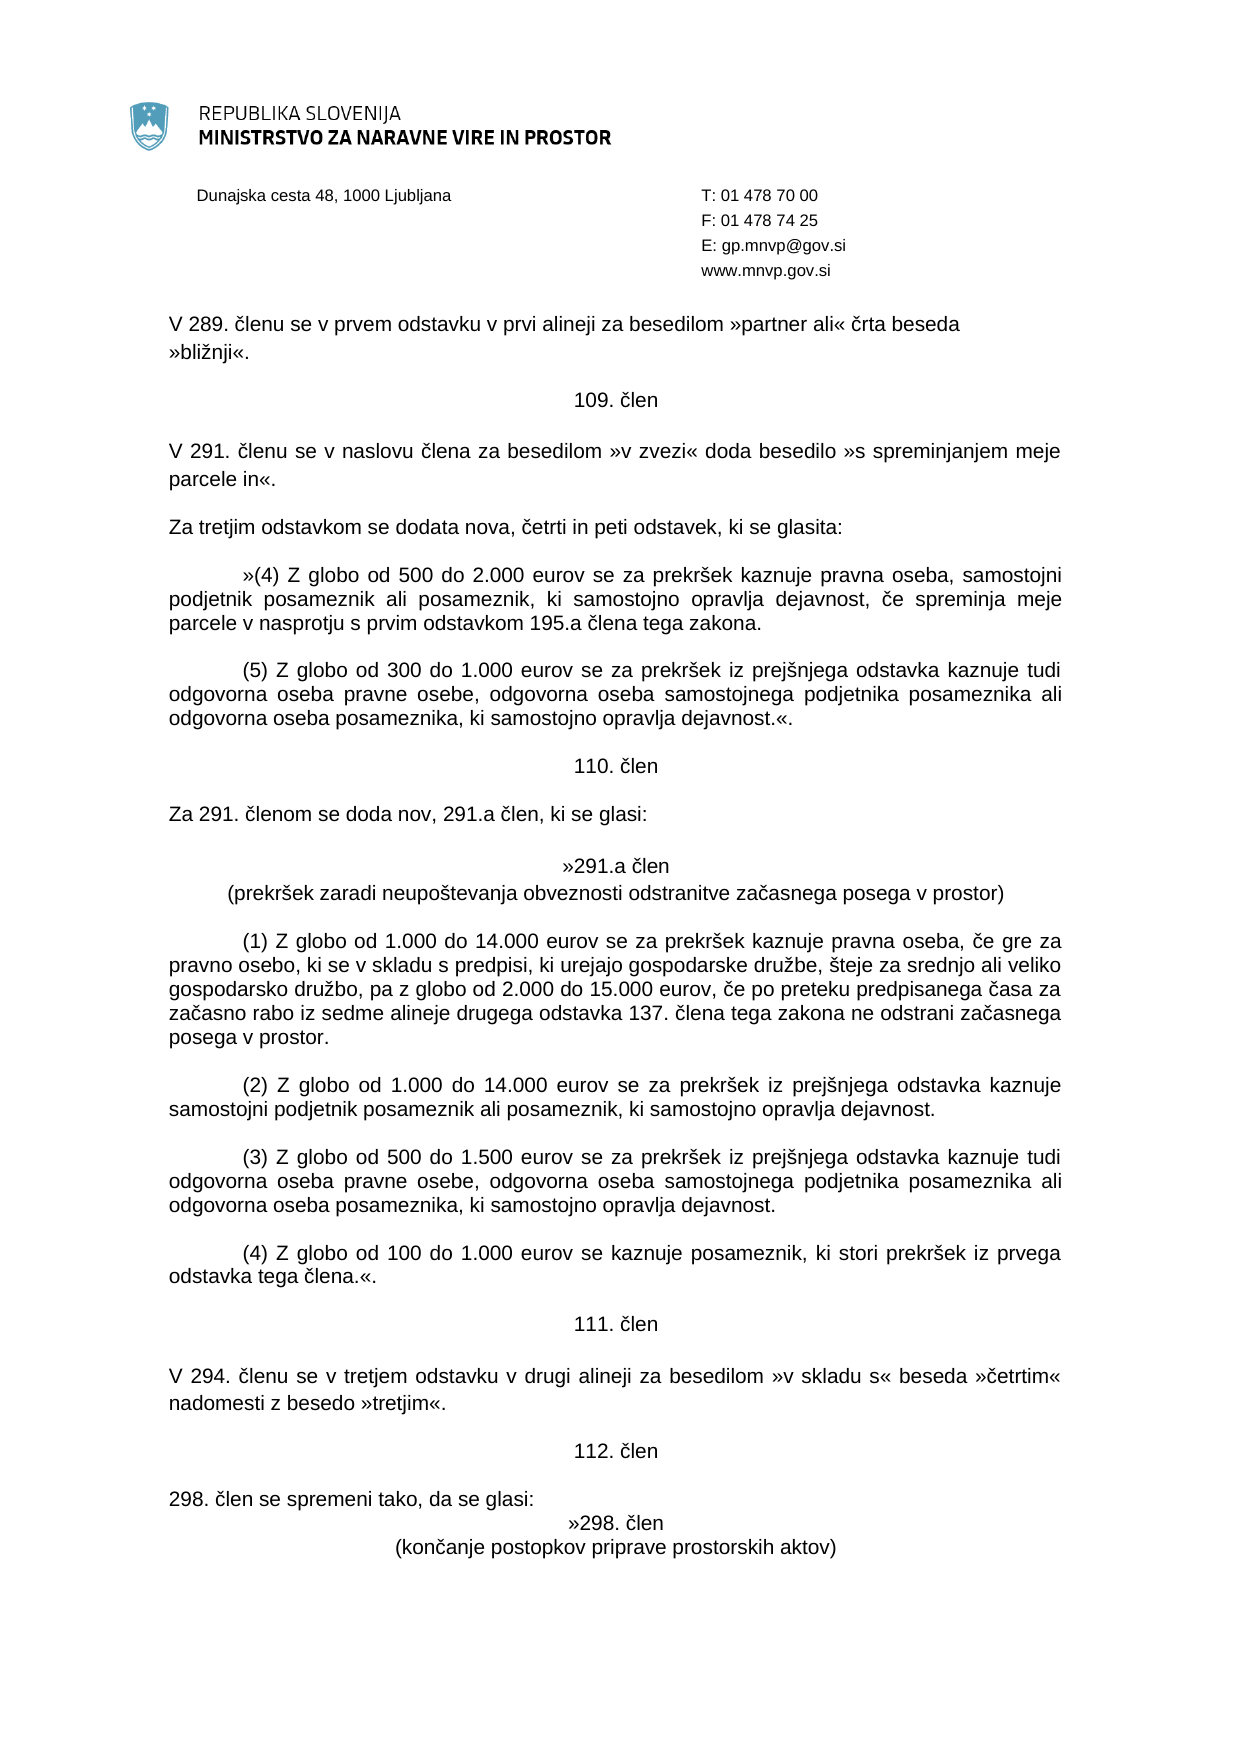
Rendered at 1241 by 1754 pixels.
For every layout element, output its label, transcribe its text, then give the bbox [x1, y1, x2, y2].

text 109. člen [169, 388, 1063, 412]
text 112. člen [169, 1439, 1063, 1463]
text »bližnji«. [169, 336, 1063, 364]
text V 289. členu se v prvem odstavku v prvi alineji za besedilom »partner ali« črta beseda [169, 309, 1063, 336]
text Za tretjim odstavkom se dodata nova, četrti in peti odstavek, ki se glasita: [169, 514, 1063, 538]
text (5) Z globo od 300 do 1.000 eurov se za prekršek iz prejšnjega odstavka kaznuje tudi odgovorna oseba pravne osebe, odgovorna oseba samostojnega podjetnika posameznika ali odgovorna oseba posameznika, ki samostojno opravlja dejavnost.«. [169, 658, 1063, 730]
text V 294. členu se v tretjem odstavku v drugi alineji za besedilom »v skladu s« beseda »četrtim« nadomesti z besedo »tretjim«. [169, 1360, 1063, 1415]
text Za 291. členom se doda nov, 291.a člen, ki se glasi: [169, 802, 1063, 826]
text (2) Z globo od 1.000 do 14.000 eurov se za prekršek iz prejšnjega odstavka kaznuje samostojni podjetnik posameznik ali posameznik, ki samostojno opravlja dejavnost. [169, 1073, 1063, 1121]
text »(4) Z globo od 500 do 2.000 eurov se za prekršek kaznuje pravna oseba, samostojni podjetnik posameznik ali posameznik, ki samostojno opravlja dejavnost, če spreminja meje parcele v nasprotju s prvim odstavkom 195.a člena tega zakona. [169, 562, 1063, 634]
text 298. člen se spremeni tako, da se glasi: [169, 1487, 1063, 1511]
picture [24, 5, 705, 152]
text (3) Z globo od 500 do 1.500 eurov se za prekršek iz prejšnjega odstavka kaznuje tudi odgovorna oseba pravne osebe, odgovorna oseba samostojnega podjetnika posameznika ali odgovorna oseba posameznika, ki samostojno opravlja dejavnost. [169, 1144, 1063, 1216]
text (končanje postopkov priprave prostorskih aktov) [169, 1535, 1063, 1559]
text V 291. členu se v naslovu člena za besedilom »v zvezi« doda besedilo »s spreminjanjem meje parcele in«. [169, 436, 1063, 491]
text 111. člen [169, 1312, 1063, 1336]
text »298. člen [169, 1511, 1063, 1535]
text 110. člen [169, 754, 1063, 778]
text (prekršek zaradi neupoštevanja obveznosti odstranitve začasnega posega v prostor) [169, 877, 1063, 905]
text »291.a člen [169, 850, 1063, 877]
text (1) Z globo od 1.000 do 14.000 eurov se za prekršek kaznuje pravna oseba, če gre za pravno osebo, ki se v skladu s predpisi, ki urejajo gospodarske družbe, šteje za srednjo ali veliko gospodarsko družbo, pa z globo od 2.000 do 15.000 eurov, če po preteku predpisanega časa za začasno rabo iz sedme alineje drugega odstavka 137. člena tega zakona ne odstrani začasnega posega v prostor. [169, 929, 1063, 1049]
text (4) Z globo od 100 do 1.000 eurov se kaznuje posameznik, ki stori prekršek iz prvega odstavka tega člena.«. [169, 1240, 1063, 1288]
